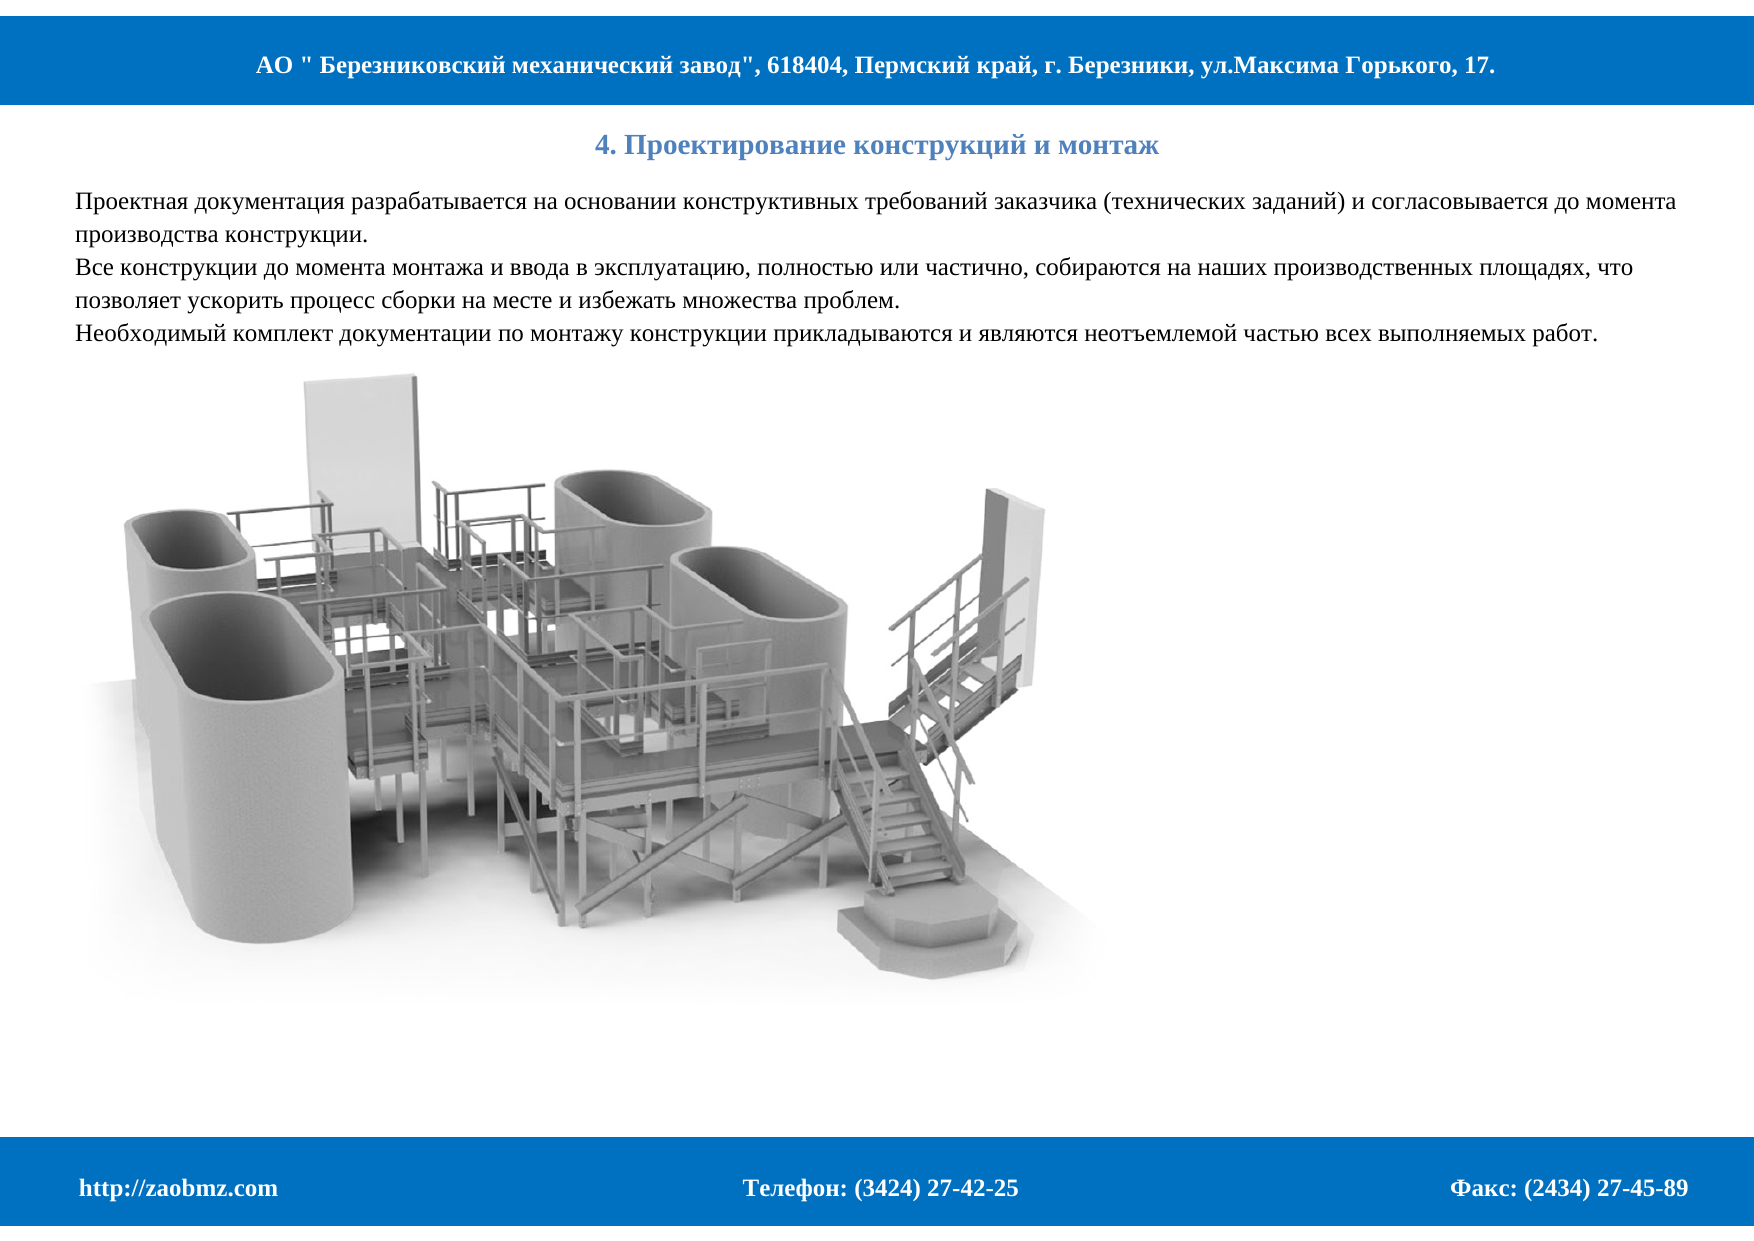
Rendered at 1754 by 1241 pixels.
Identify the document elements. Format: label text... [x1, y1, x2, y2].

text Проектная документация разрабатывается на основании конструктивных требований заказчика (технических заданий) и согласовывается до момента производства конструкции. Все конструкции до момента монтажа и ввода в эксплуатацию, полностью или частично, собираются на наших производственных площадях, что позволяет ускорить процесс сборки на месте и избежать множества проблем. Необходимый комплект документации по монтажу конструкции прикладываются и являются неотъемлемой частью всех выполняемых работ. [75, 186, 1679, 347]
text 4. Проектирование конструкций и монтаж [75, 127, 1679, 160]
picture [75, 372, 1113, 1030]
